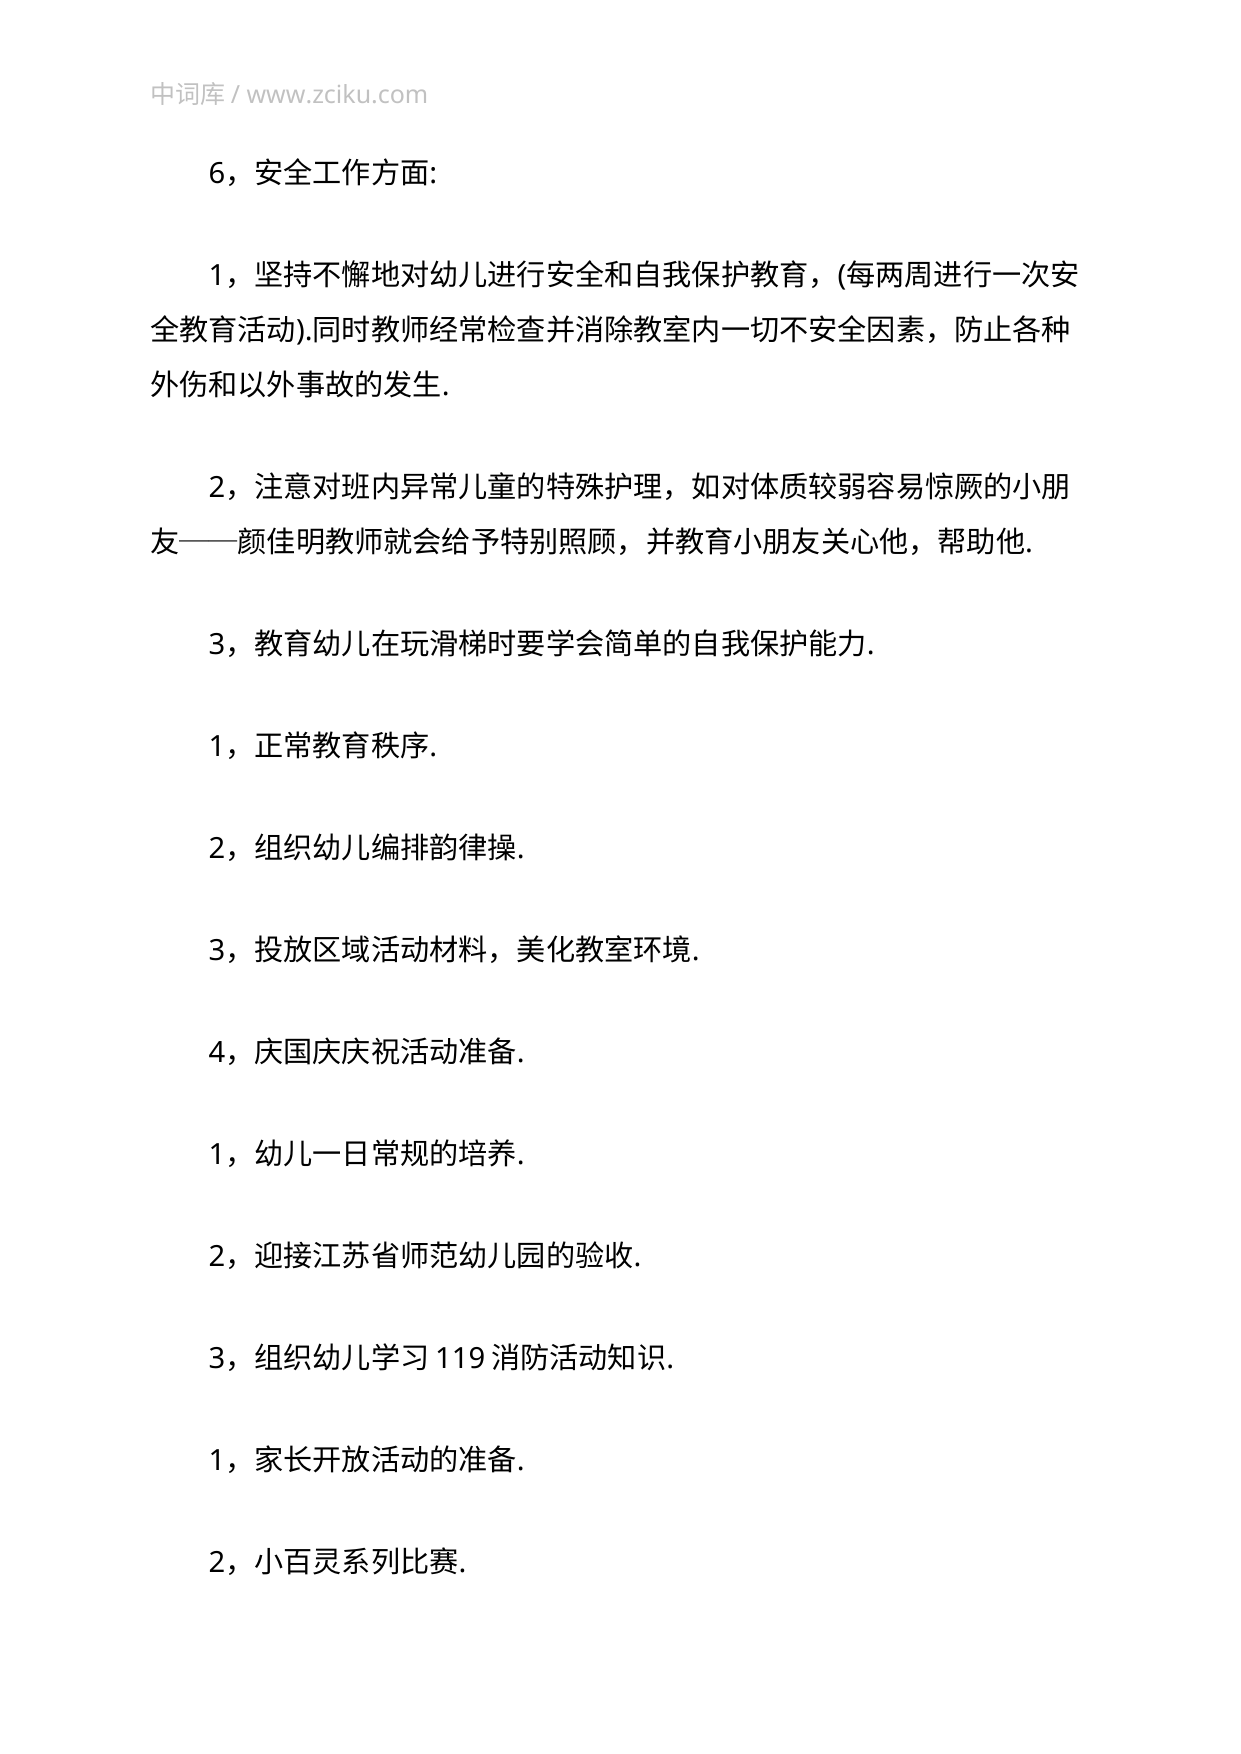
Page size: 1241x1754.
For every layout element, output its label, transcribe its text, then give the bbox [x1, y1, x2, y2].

text 3，组织幼儿学习119消防活动知识. [150, 1335, 1090, 1377]
text 1，正常教育秩序. [150, 723, 1090, 765]
text 2，注意对班内异常儿童的特殊护理，如对体质较弱容易惊厥的小朋友──颜佳明教师就会给予特别照顾，并教育小朋友关心他，帮助他. [150, 464, 1090, 561]
text 3，投放区域活动材料，美化教室环境. [150, 927, 1090, 969]
text 2，组织幼儿编排韵律操. [150, 825, 1090, 867]
text 1，幼儿一日常规的培养. [150, 1131, 1090, 1173]
text 1，家长开放活动的准备. [150, 1437, 1090, 1479]
text 6，安全工作方面: [150, 150, 1090, 192]
text 2，小百灵系列比赛. [150, 1539, 1090, 1581]
text 3，教育幼儿在玩滑梯时要学会简单的自我保护能力. [150, 621, 1090, 663]
text 2，迎接江苏省师范幼儿园的验收. [150, 1233, 1090, 1275]
text 4，庆国庆庆祝活动准备. [150, 1029, 1090, 1071]
text 1，坚持不懈地对幼儿进行安全和自我保护教育，(每两周进行一次安全教育活动).同时教师经常检查并消除教室内一切不安全因素，防止各种外伤和以外事故的发生. [150, 252, 1090, 404]
